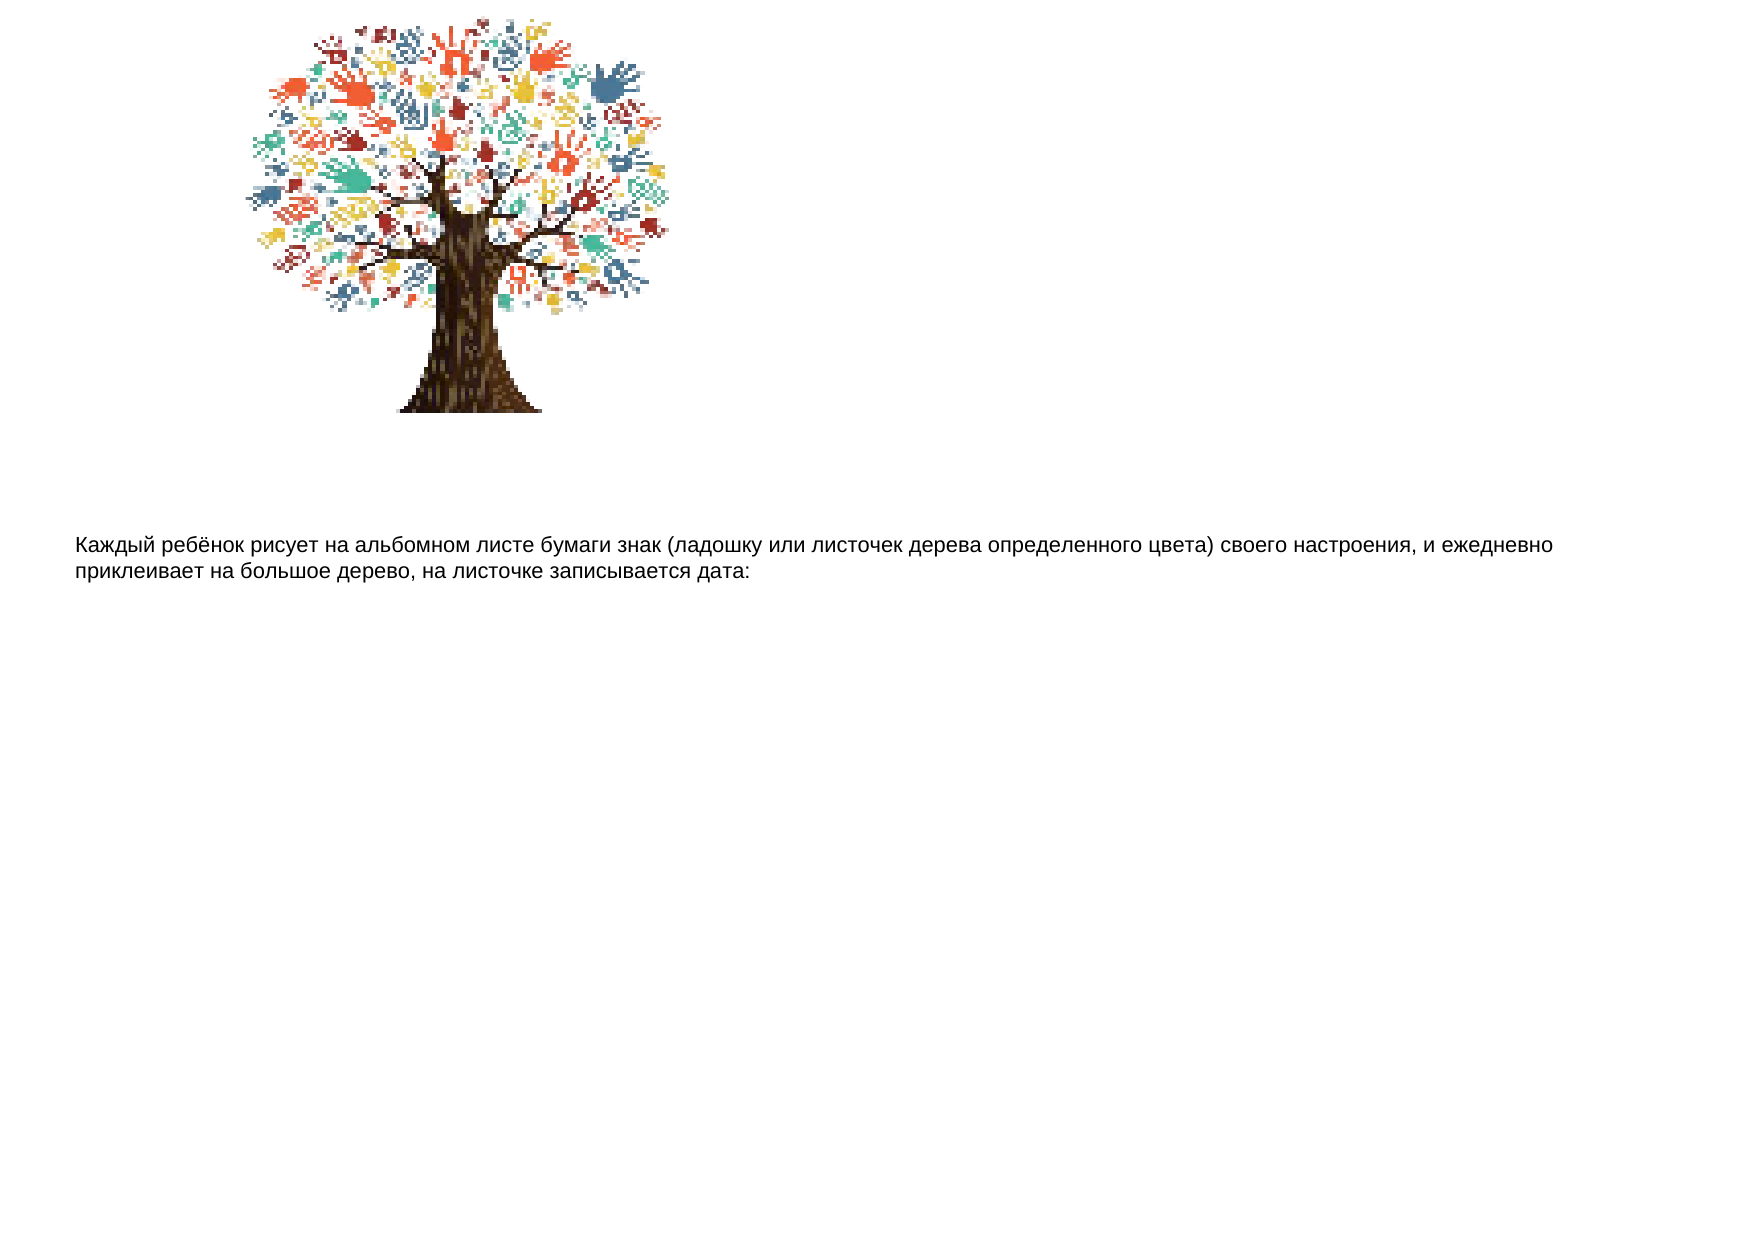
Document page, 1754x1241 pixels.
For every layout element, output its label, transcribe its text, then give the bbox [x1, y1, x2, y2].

text Каждый ребёнок рисует на альбомном листе бумаги знак (ладошку или листочек дерева определенного цвета) своего настроения, и ежедневно приклеивает на большое дерево, на листочке записывается дата: [75, 532, 1679, 583]
picture [245, 16, 693, 456]
